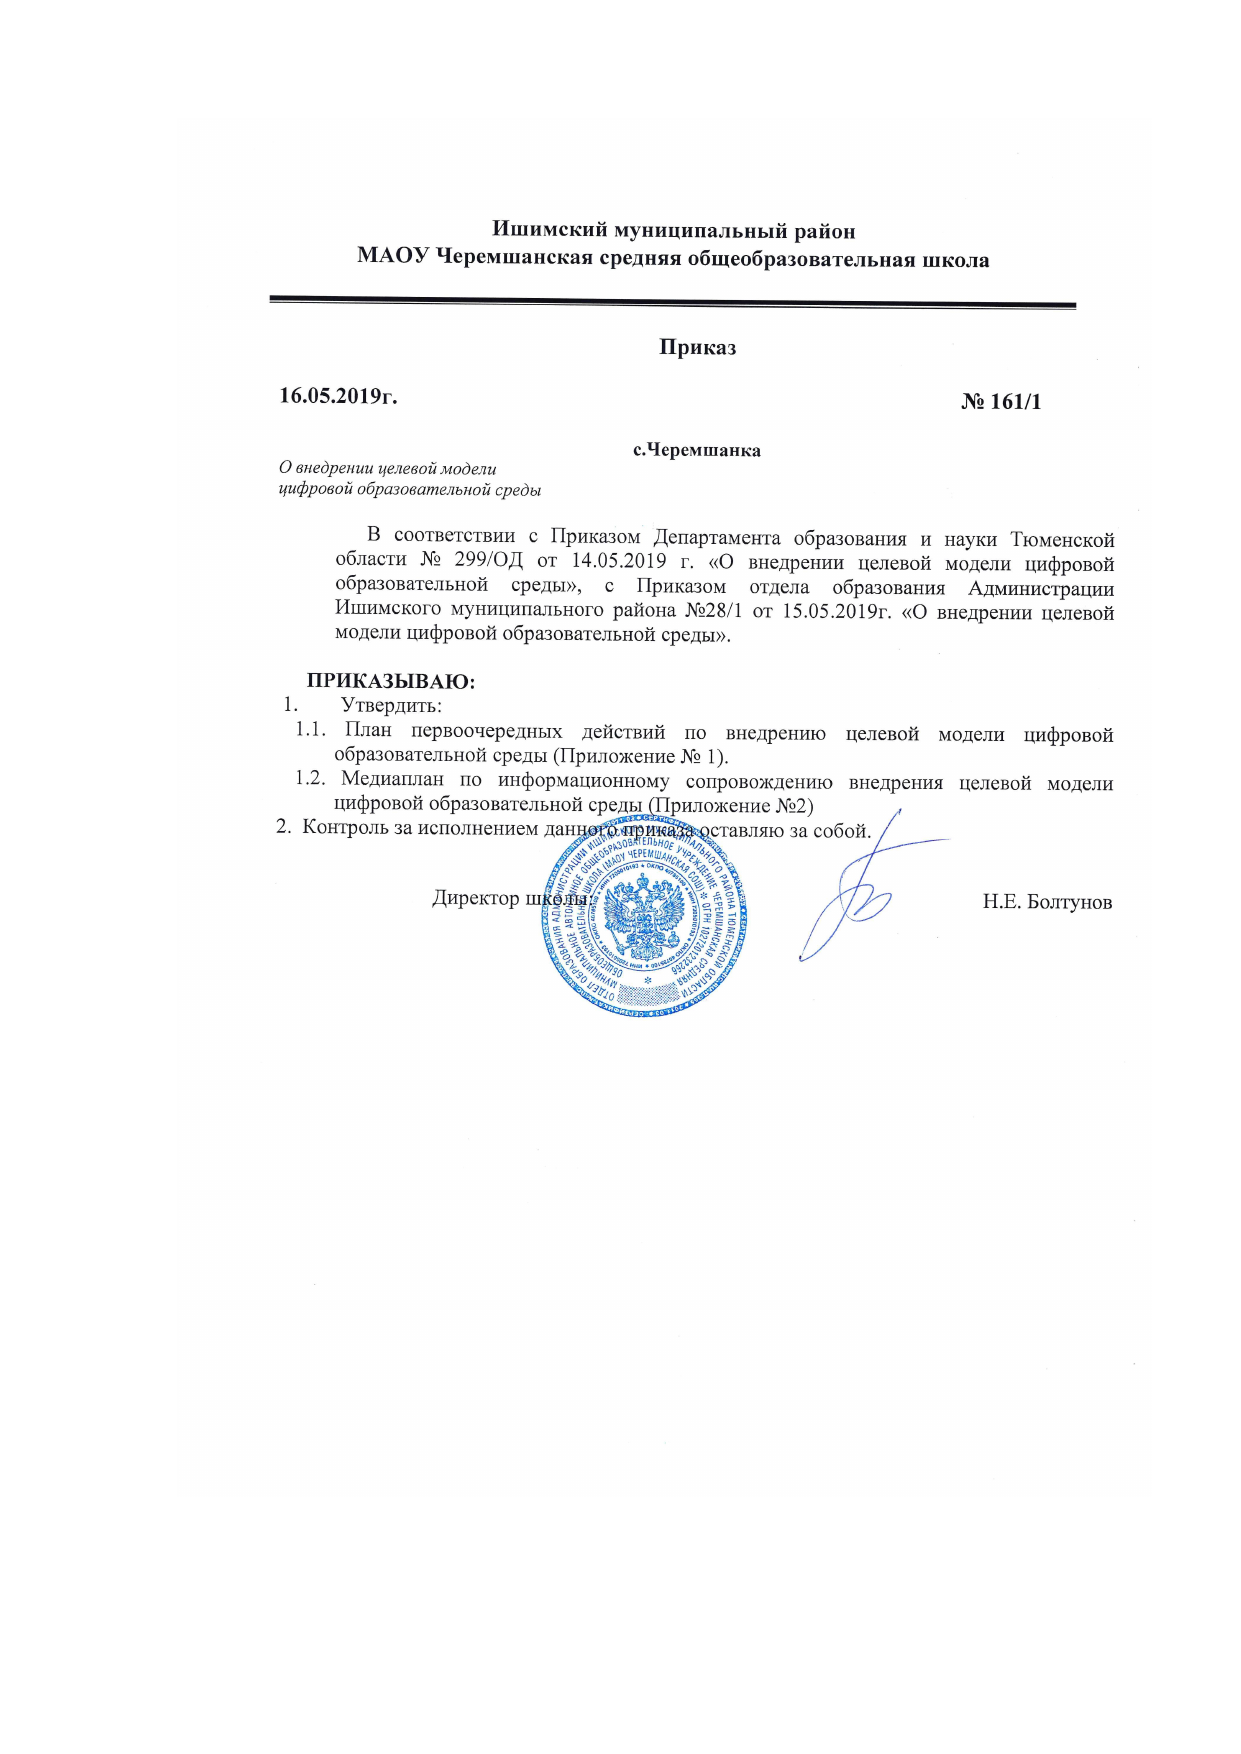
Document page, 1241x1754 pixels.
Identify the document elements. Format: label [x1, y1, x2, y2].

picture [177, 118, 1152, 1497]
